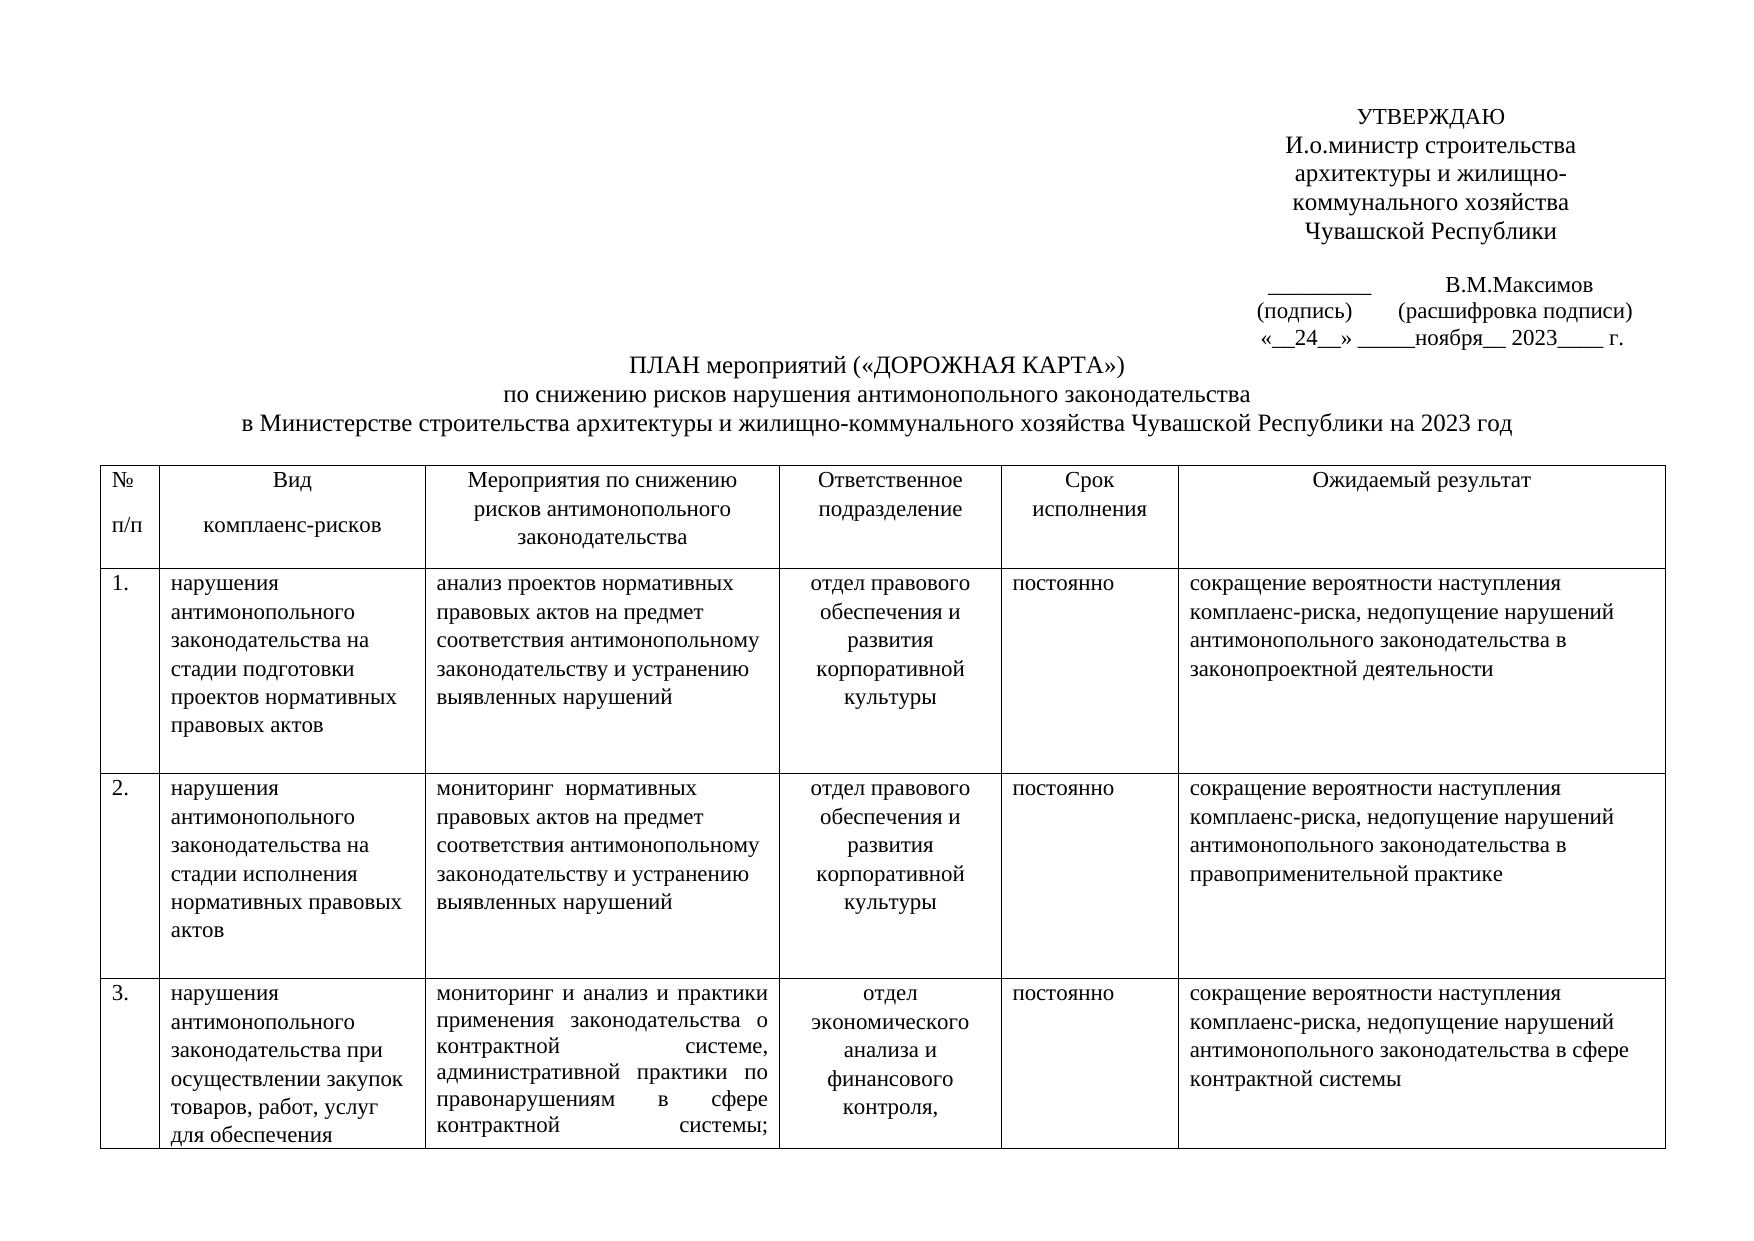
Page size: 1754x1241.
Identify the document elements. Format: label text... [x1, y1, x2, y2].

table_header Мероприятия по снижению рисков антимонопольного законодательства [426, 466, 779, 568]
table_cell 3. [101, 979, 159, 1148]
table_cell сокращение вероятности наступления комплаенс-риска, недопущение нарушений антимонопольного законодательства в правоприменительной практике [1179, 774, 1665, 978]
table_cell нарушения антимонопольного законодательства на стадии подготовки проектов нормативных правовых актов [160, 569, 425, 773]
text Чувашской Республики [1226, 216, 1636, 245]
table_header Вид комплаенс-рисков [160, 466, 425, 568]
text ПЛАН мероприятий («ДОРОЖНАЯ КАРТА») [118, 350, 1636, 379]
table_cell постоянно [1002, 979, 1178, 1148]
table_header Ожидаемый результат [1179, 466, 1665, 568]
table_cell постоянно [1002, 569, 1178, 773]
table_header № п/п [101, 466, 159, 568]
text И.о.министр строительства архитектуры и жилищно-коммунального хозяйства [1226, 130, 1636, 216]
table_cell мониторинг нормативных правовых актов на предмет соответствия антимонопольному законодательству и устранению выявленных нарушений [426, 774, 779, 978]
table_cell анализ проектов нормативных правовых актов на предмет соответствия антимонопольному законодательству и устранению выявленных нарушений [426, 569, 779, 773]
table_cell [1179, 979, 1665, 1148]
table_cell нарушения антимонопольного законодательства на стадии исполнения нормативных правовых актов [160, 774, 425, 978]
text «__24__» _____ноября__ 2023____ г. [118, 324, 1636, 350]
table_cell отдел правового обеспечения и развития корпоративной культуры [780, 774, 1001, 978]
text в Министерстве строительства архитектуры и жилищно-коммунального хозяйства Чувашской Республики на 2023 год [118, 408, 1636, 436]
text УТВЕРЖДАЮ [118, 103, 1636, 130]
table_header Ответственное подразделение [780, 466, 1001, 568]
table_cell сокращение вероятности наступления комплаенс-риска, недопущение нарушений антимонопольного законодательства в законопроектной деятельности [1179, 569, 1665, 773]
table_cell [780, 979, 1001, 1148]
table_cell отдел правового обеспечения и развития корпоративной культуры [780, 569, 1001, 773]
table_cell 2. [101, 774, 159, 978]
text _________ В.М.Максимов [118, 271, 1636, 297]
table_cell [426, 979, 779, 1148]
text (подпись) (расшифровка подписи) [118, 297, 1636, 324]
text по снижению рисков нарушения антимонопольного законодательства [118, 379, 1636, 408]
table_cell постоянно [1002, 774, 1178, 978]
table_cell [160, 979, 425, 1148]
table_cell 1. [101, 569, 159, 773]
table_header Срок исполнения [1002, 466, 1178, 568]
